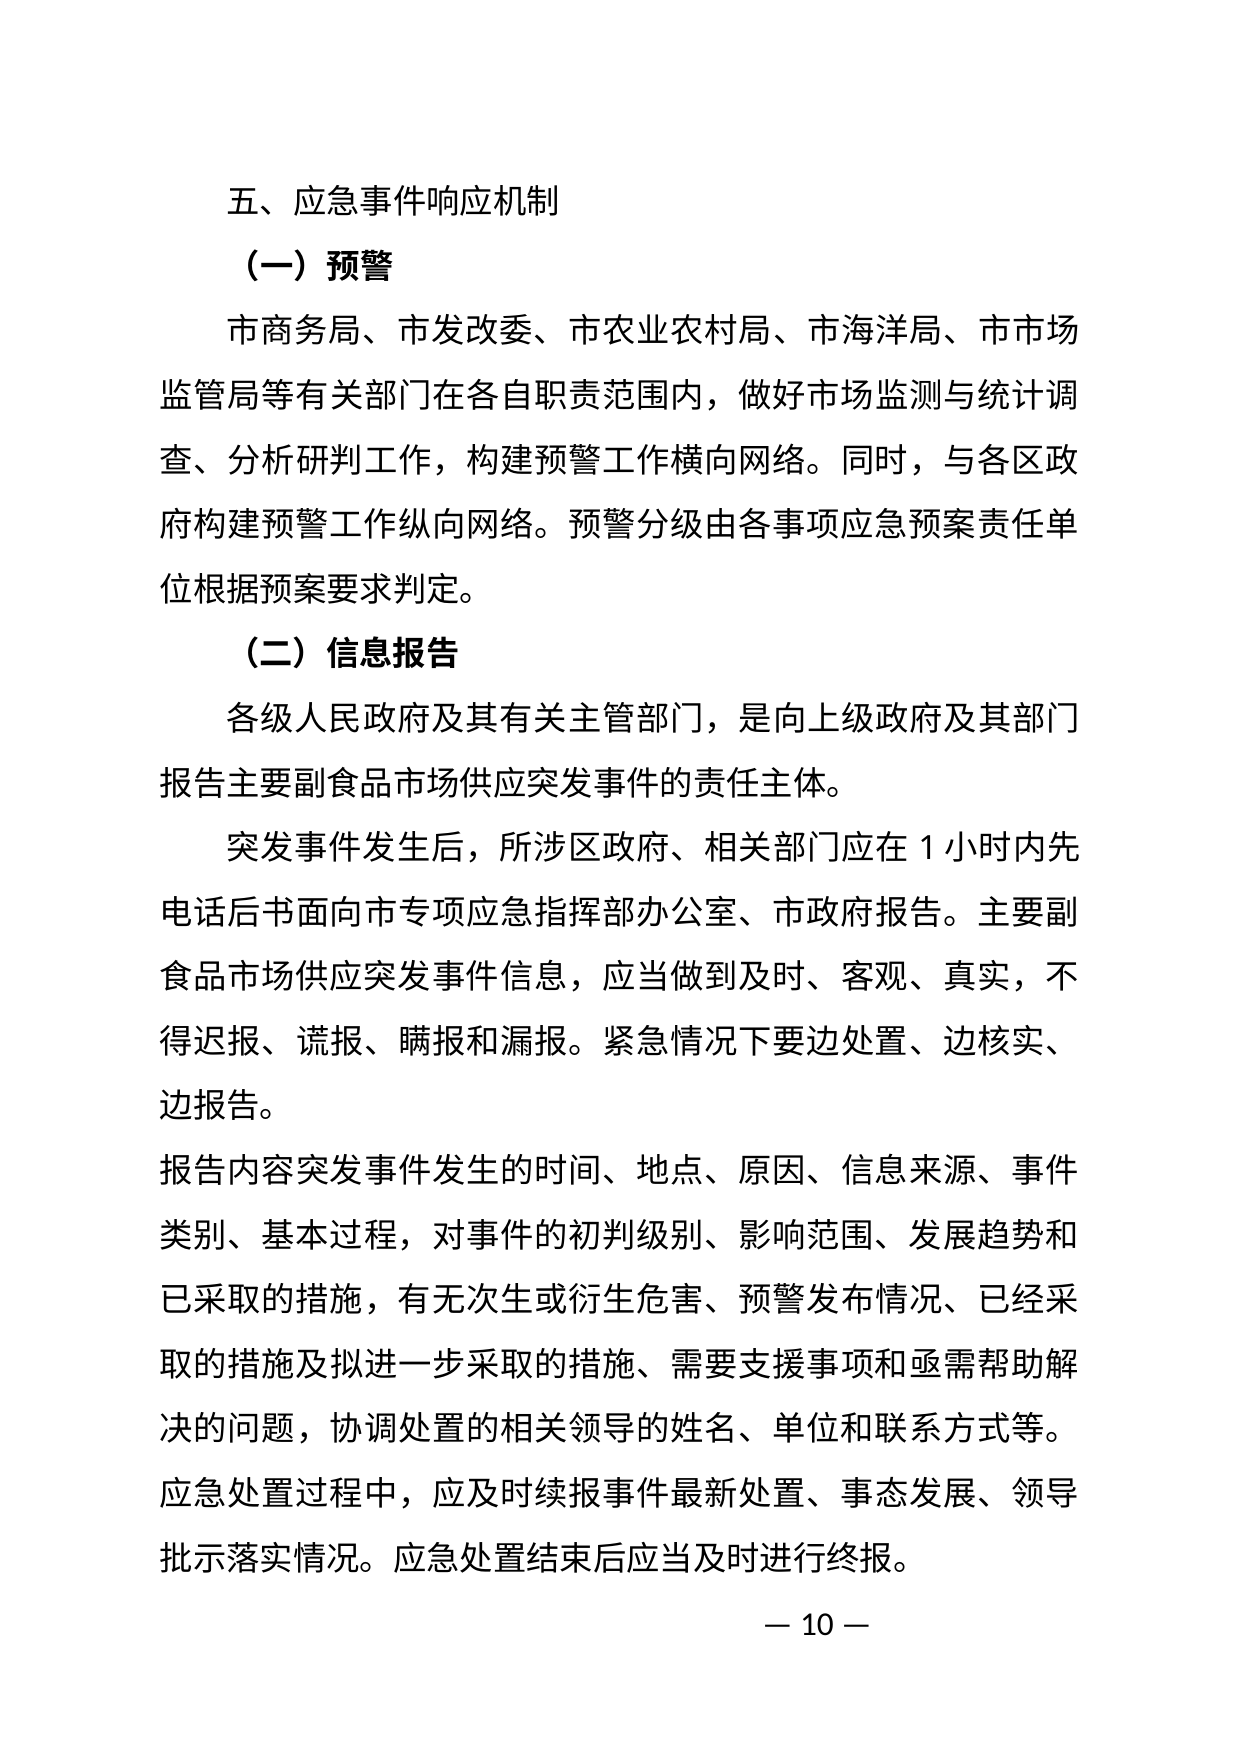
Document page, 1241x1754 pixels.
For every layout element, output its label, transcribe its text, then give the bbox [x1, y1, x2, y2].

text 五、应急事件响应机制 [159, 162, 1081, 227]
text （二）信息报告 [226, 614, 1081, 679]
text 市商务局、市发改委、市农业农村局、市海洋局、市市场监管局等有关部门在各自职责范围内，做好市场监测与统计调查、分析研判工作，构建预警工作横向网络。同时，与各区政府构建预警工作纵向网络。预警分级由各事项应急预案责任单位根据预案要求判定。 [159, 291, 1081, 614]
text （一）预警 [159, 227, 1081, 291]
text 突发事件发生后，所涉区政府、相关部门应在1小时内先电话后书面向市专项应急指挥部办公室、市政府报告。主要副食品市场供应突发事件信息，应当做到及时、客观、真实，不得迟报、谎报、瞒报和漏报。紧急情况下要边处置、边核实、边报告。 报告内容突发事件发生的时间、地点、原因、信息来源、事件类别、基本过程，对事件的初判级别、影响范围、发展趋势和已采取的措施，有无次生或衍生危害、预警发布情况、已经采取的措施及拟进一步采取的措施、需要支援事项和亟需帮助解决的问题，协调处置的相关领导的姓名、单位和联系方式等。应急处置过程中，应及时续报事件最新处置、事态发展、领导批示落实情况。应急处置结束后应当及时进行终报。 [159, 808, 1081, 1583]
text 各级人民政府及其有关主管部门，是向上级政府及其部门报告主要副食品市场供应突发事件的责任主体。 [159, 679, 1081, 808]
